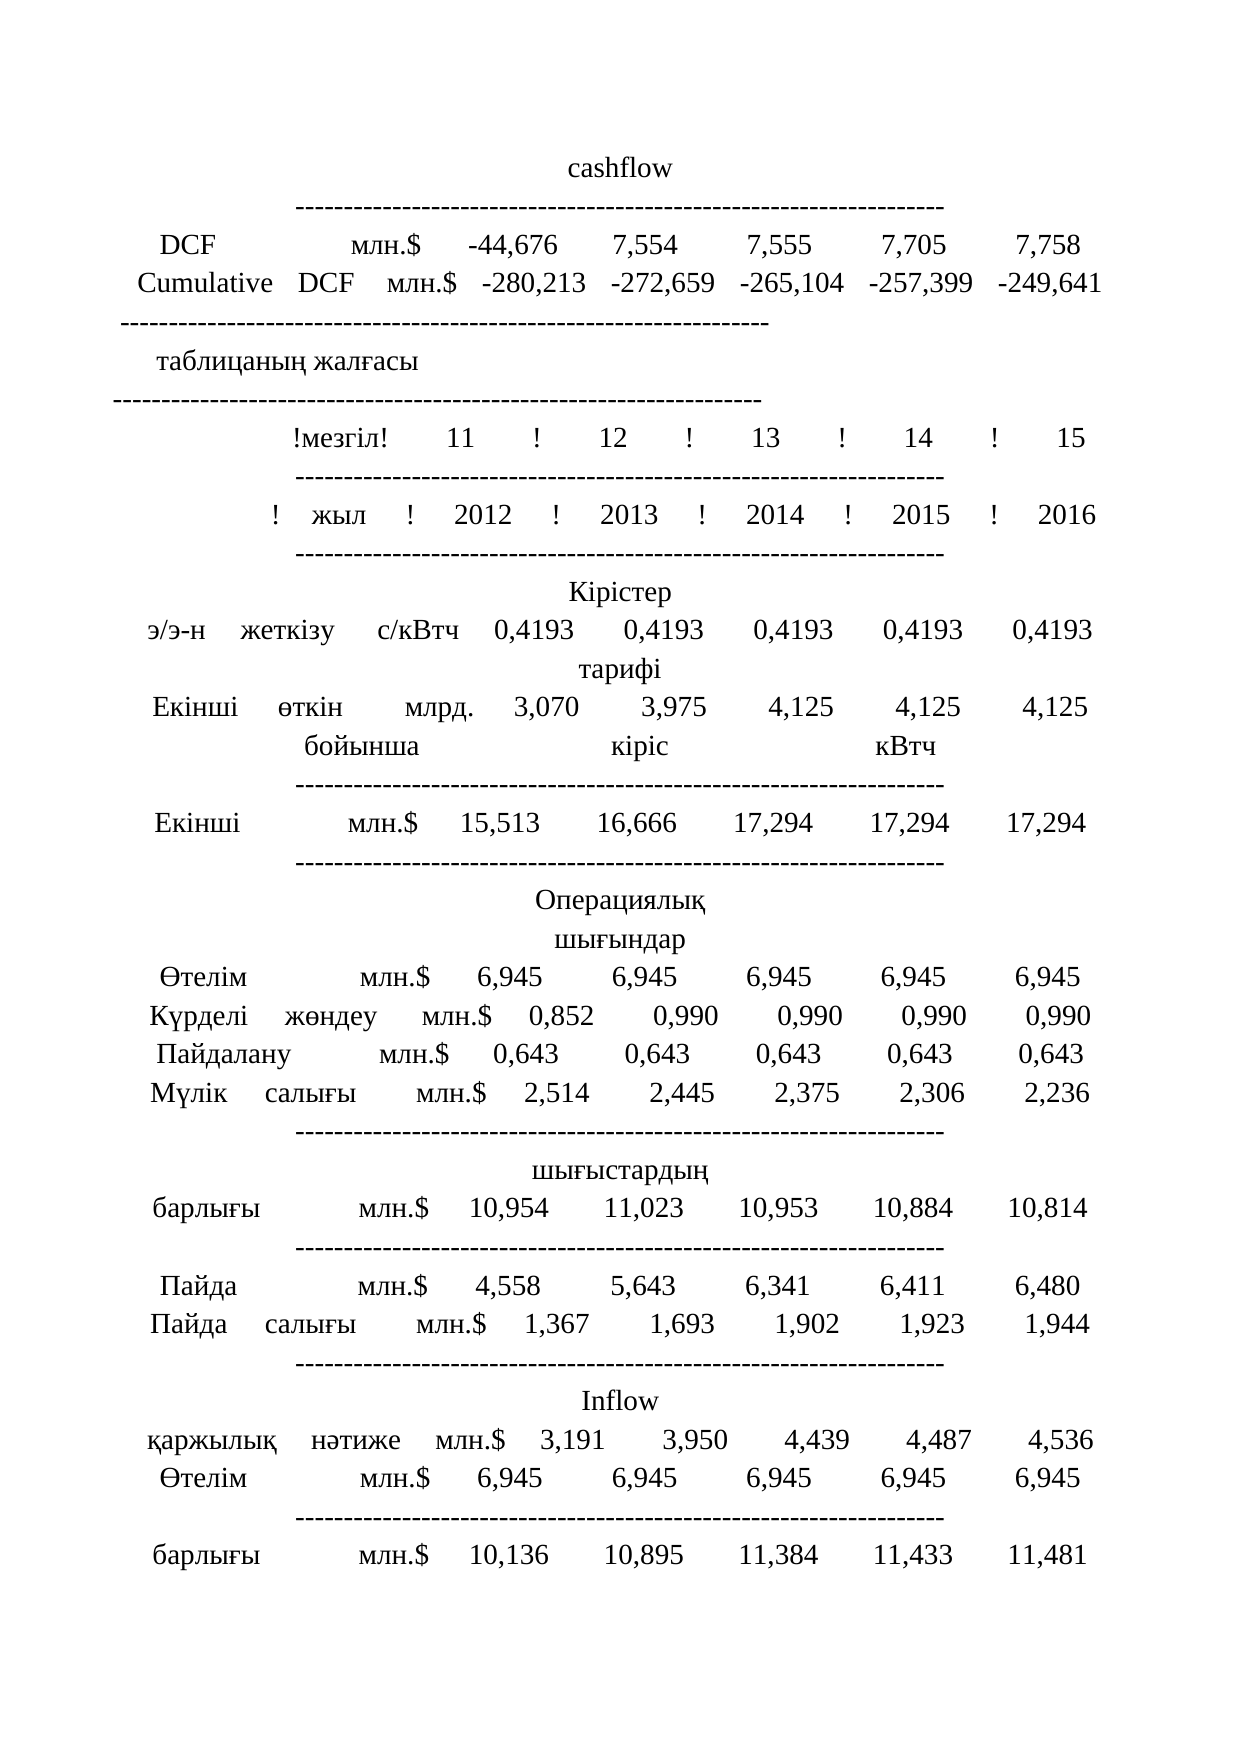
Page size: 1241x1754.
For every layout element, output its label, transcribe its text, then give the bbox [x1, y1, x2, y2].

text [112, 150, 1128, 338]
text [112, 381, 1128, 1571]
text таблицаның жалғасы [112, 343, 1128, 376]
